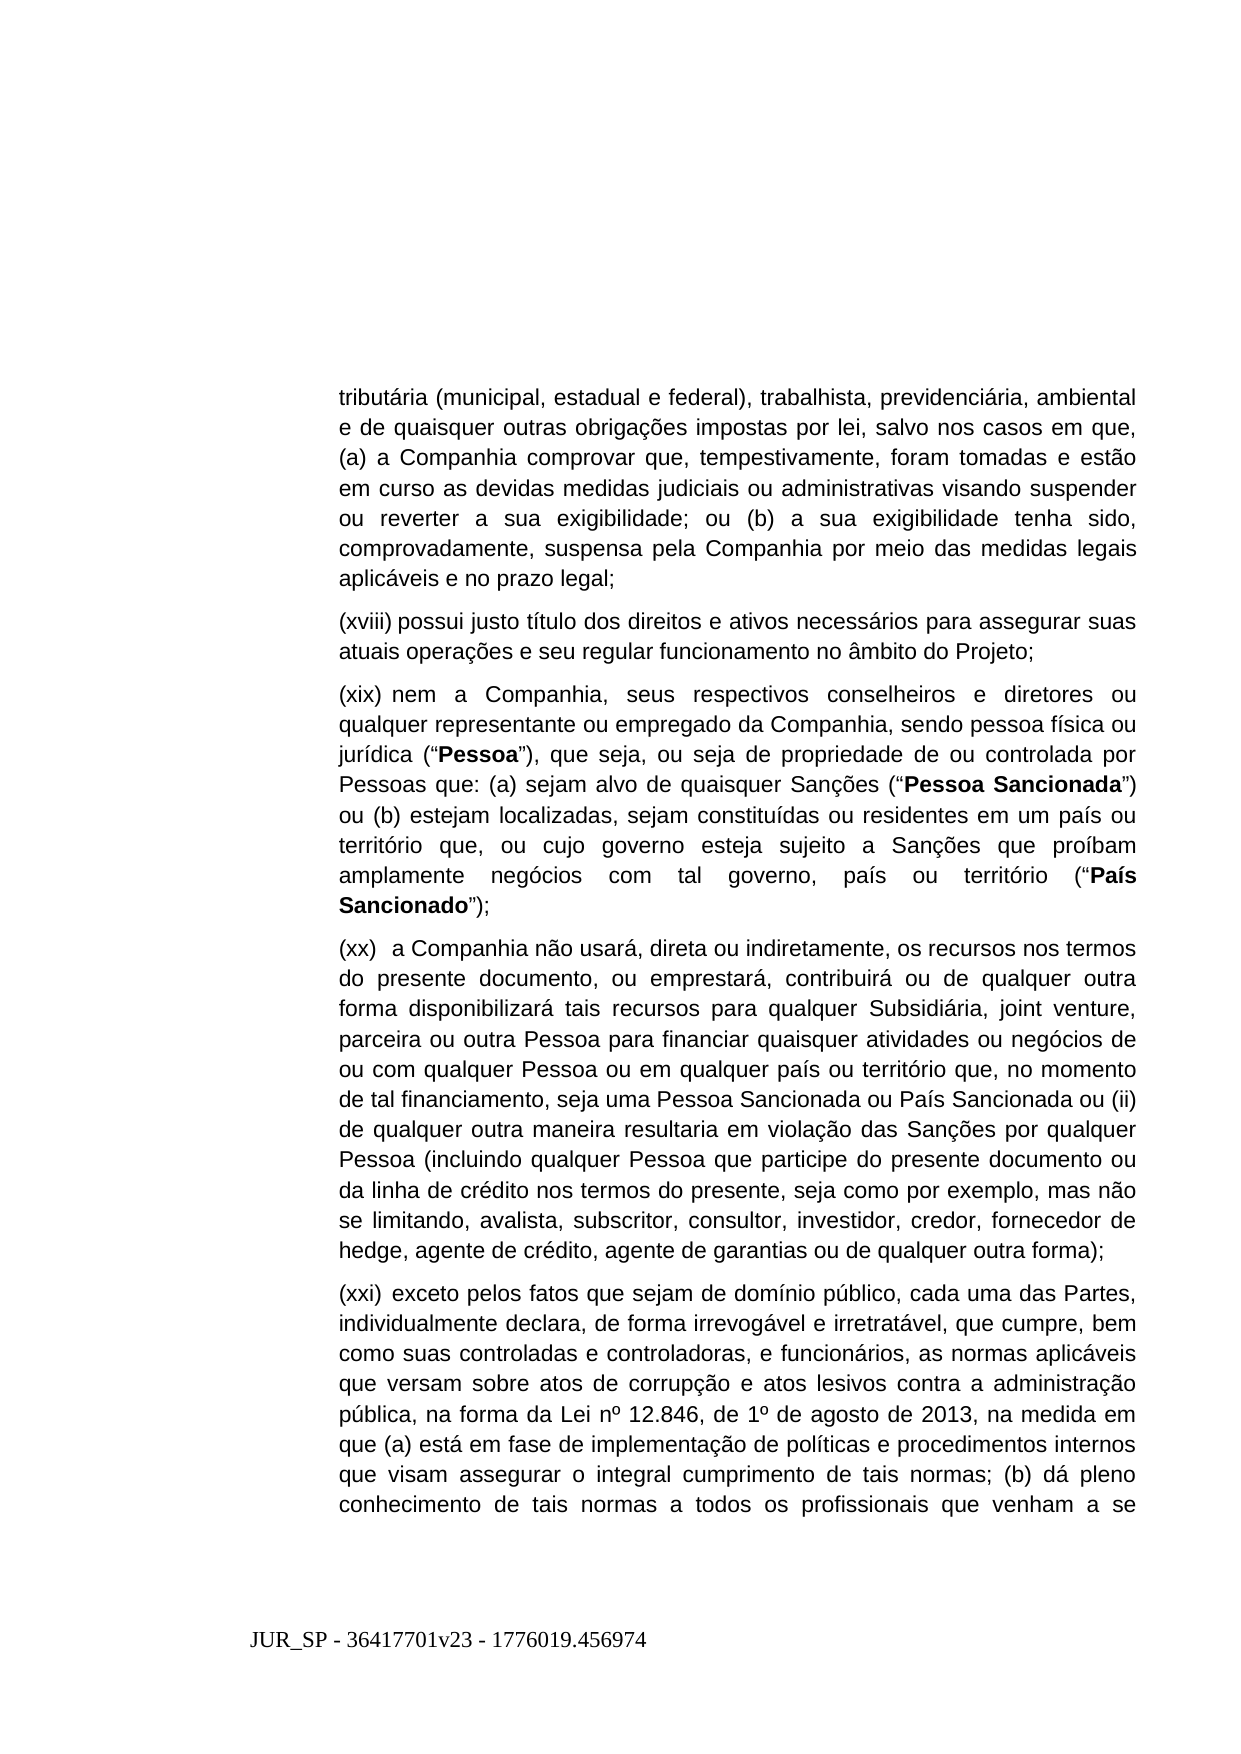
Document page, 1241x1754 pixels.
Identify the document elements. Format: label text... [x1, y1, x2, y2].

text possui justo título dos direitos e ativos necessários para assegurar suas atuais operações e seu regular funcionamento no âmbito do Projeto; [338, 608, 1137, 664]
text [338, 384, 1137, 592]
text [338, 1280, 1137, 1518]
text nem a Companhia, seus respectivos conselheiros e diretores ou qualquer representante ou empregado da Companhia, sendo pessoa física ou jurídica (“Pessoa”), que seja, ou seja de propriedade de ou controlada por Pessoas que: (a) sejam alvo de quaisquer Sanções (“Pessoa Sancionada”) ou (b) estejam localizadas, sejam constituídas ou residentes em um país ou território que, ou cujo governo esteja sujeito a Sanções que proíbam amplamente negócios com tal governo, país ou território (“País Sancionado”); [338, 681, 1137, 919]
text a Companhia não usará, direta ou indiretamente, os recursos nos termos do presente documento, ou emprestará, contribuirá ou de qualquer outra forma disponibilizará tais recursos para qualquer Subsidiária, joint venture, parceira ou outra Pessoa para financiar quaisquer atividades ou negócios de ou com qualquer Pessoa ou em qualquer país ou território que, no momento de tal financiamento, seja uma Pessoa Sancionada ou País Sancionada ou (ii) de qualquer outra maneira resultaria em violação das Sanções por qualquer Pessoa (incluindo qualquer Pessoa que participe do presente documento ou da linha de crédito nos termos do presente, seja como por exemplo, mas não se limitando, avalista, subscritor, consultor, investidor, credor, fornecedor de hedge, agente de crédito, agente de garantias ou de qualquer outra forma); [338, 935, 1137, 1263]
